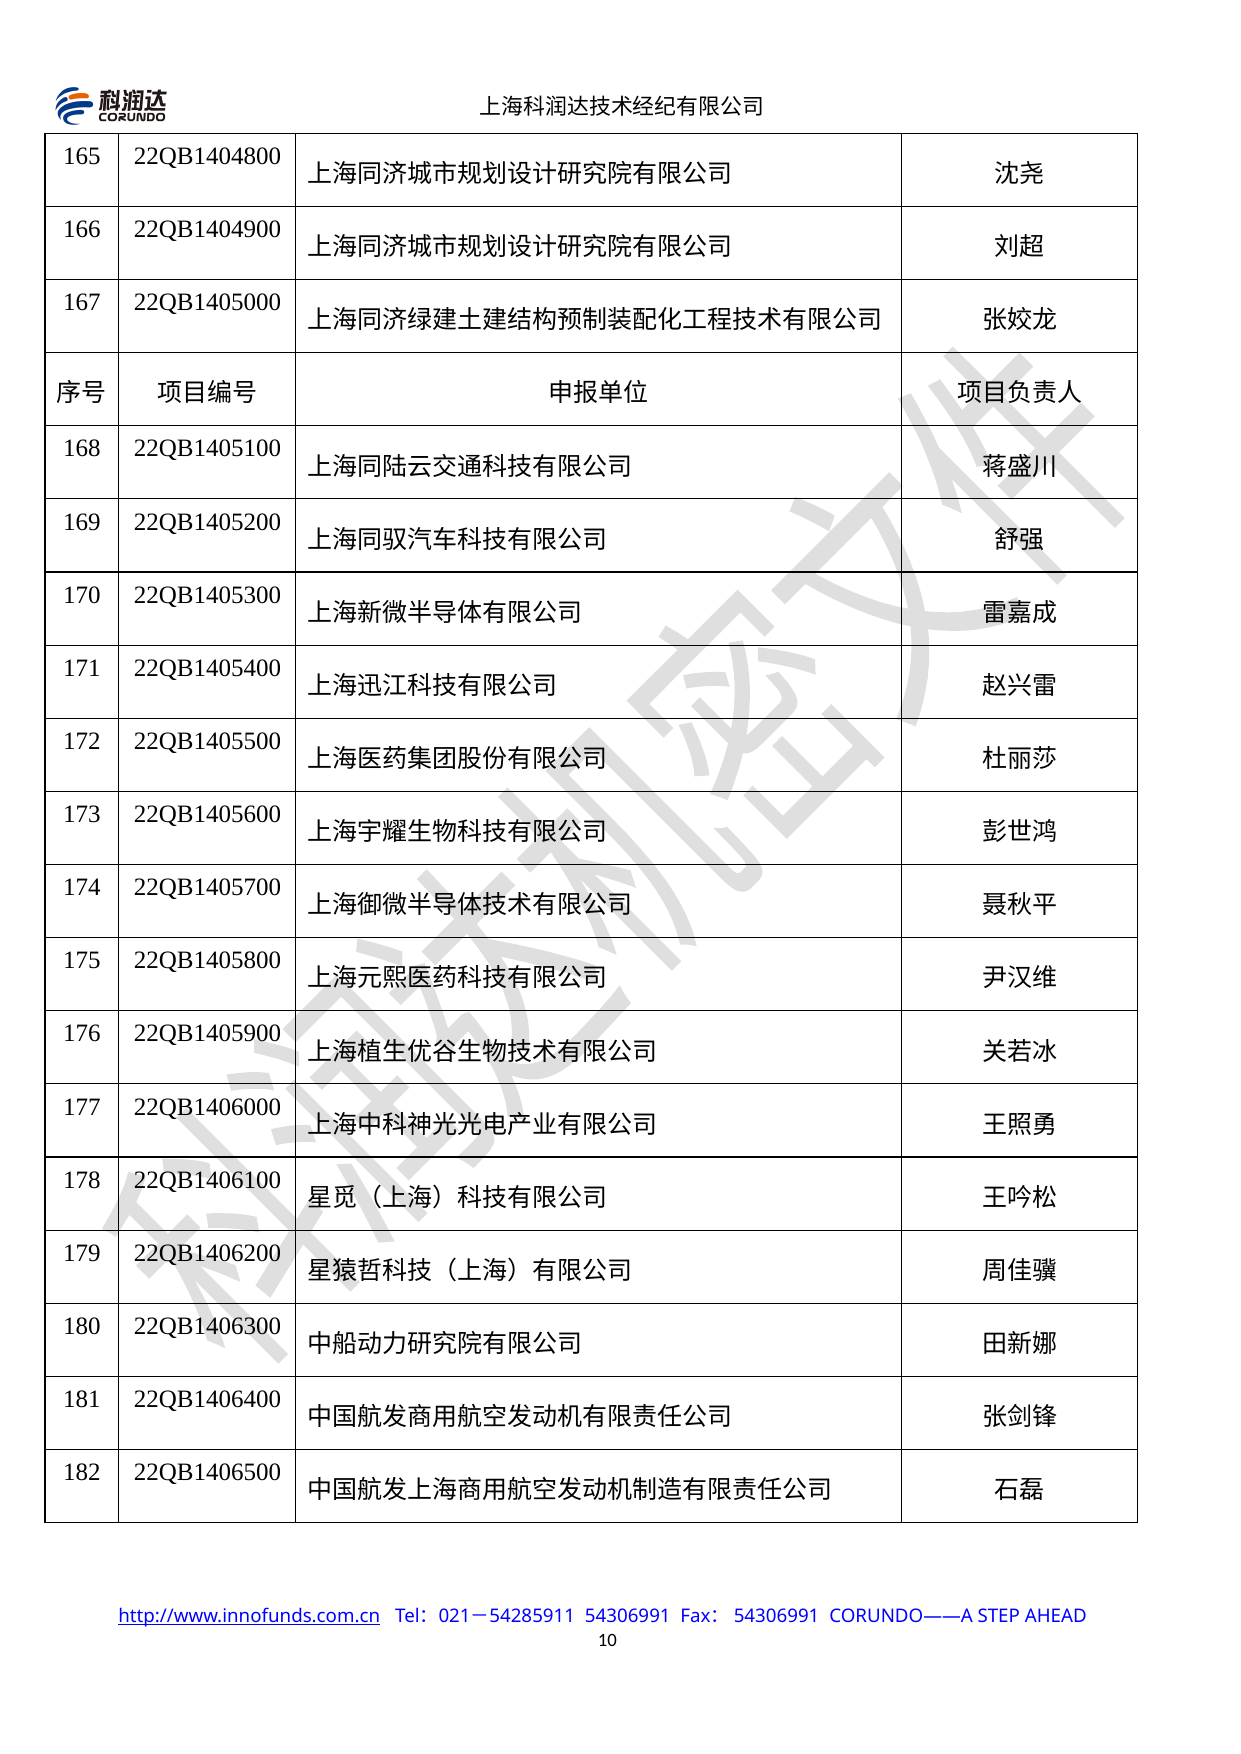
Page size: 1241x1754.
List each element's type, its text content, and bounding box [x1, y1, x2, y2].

table_cell 尹汉维 [902, 938, 1137, 1010]
table_cell 22QB1404900 [119, 207, 295, 279]
table_cell 上海迅江科技有限公司 [296, 646, 901, 718]
table_cell 上海同济城市规划设计研究院有限公司 [296, 207, 901, 279]
table_cell 170 [46, 573, 118, 644]
table_cell 星觅（上海）科技有限公司 [296, 1158, 901, 1229]
table_cell 22QB1405300 [119, 573, 295, 644]
table_cell 174 [46, 865, 118, 937]
table_cell 张剑锋 [902, 1377, 1137, 1449]
table_cell 22QB1406000 [119, 1084, 295, 1156]
table_cell 165 [46, 134, 118, 206]
table_cell 22QB1405900 [119, 1011, 295, 1083]
table_cell 赵兴雷 [902, 646, 1137, 718]
table_cell 中国航发上海商用航空发动机制造有限责任公司 [296, 1450, 901, 1522]
table_cell 星猿哲科技（上海）有限公司 [296, 1231, 901, 1303]
table_cell 石磊 [902, 1450, 1137, 1522]
table_cell 22QB1406400 [119, 1377, 295, 1449]
table_cell 22QB1406100 [119, 1158, 295, 1229]
table_cell 上海御微半导体技术有限公司 [296, 865, 901, 937]
table_cell 180 [46, 1304, 118, 1376]
table_cell 182 [46, 1450, 118, 1522]
table_cell 22QB1405500 [119, 719, 295, 791]
table_cell 雷嘉成 [902, 573, 1137, 644]
table_cell 22QB1405800 [119, 938, 295, 1010]
table_cell 178 [46, 1158, 118, 1229]
table_cell 上海元熙医药科技有限公司 [296, 938, 901, 1010]
table_cell 上海医药集团股份有限公司 [296, 719, 901, 791]
table_cell 舒强 [902, 499, 1137, 571]
table_cell 上海植生优谷生物技术有限公司 [296, 1011, 901, 1083]
table_cell 169 [46, 499, 118, 571]
table_cell 上海同陆云交通科技有限公司 [296, 426, 901, 498]
table_cell 179 [46, 1231, 118, 1303]
table_cell 上海中科神光光电产业有限公司 [296, 1084, 901, 1156]
table_cell 166 [46, 207, 118, 279]
table_cell 沈尧 [902, 134, 1137, 206]
table_cell 刘超 [902, 207, 1137, 279]
table_cell 关若冰 [902, 1011, 1137, 1083]
table_cell 上海同济城市规划设计研究院有限公司 [296, 134, 901, 206]
table_cell 中船动力研究院有限公司 [296, 1304, 901, 1376]
table_cell 王照勇 [902, 1084, 1137, 1156]
table_cell 22QB1406500 [119, 1450, 295, 1522]
table_cell 167 [46, 280, 118, 352]
table_cell 171 [46, 646, 118, 718]
table_cell 181 [46, 1377, 118, 1449]
table_cell 22QB1405200 [119, 499, 295, 571]
table_cell 22QB1406300 [119, 1304, 295, 1376]
table_cell 蒋盛川 [902, 426, 1137, 498]
table_cell 项目编号 [119, 353, 295, 425]
table_cell 序号 [46, 353, 118, 425]
table_cell 上海同济绿建土建结构预制装配化工程技术有限公司 [296, 280, 901, 352]
table_cell 张姣龙 [902, 280, 1137, 352]
table_cell 周佳骥 [902, 1231, 1137, 1303]
picture [51, 78, 170, 132]
table_cell 172 [46, 719, 118, 791]
table_cell 申报单位 [296, 353, 901, 425]
table_cell 彭世鸿 [902, 792, 1137, 864]
table_cell 22QB1405700 [119, 865, 295, 937]
table_cell 上海新微半导体有限公司 [296, 573, 901, 644]
table_cell 田新娜 [902, 1304, 1137, 1376]
table_cell 王吟松 [902, 1158, 1137, 1229]
table_cell 22QB1404800 [119, 134, 295, 206]
table_cell 上海同驭汽车科技有限公司 [296, 499, 901, 571]
table_cell 22QB1405400 [119, 646, 295, 718]
table_cell 175 [46, 938, 118, 1010]
table_cell 177 [46, 1084, 118, 1156]
table_cell 聂秋平 [902, 865, 1137, 937]
table_cell 项目负责人 [902, 353, 1137, 425]
table_cell 22QB1405600 [119, 792, 295, 864]
table_cell 173 [46, 792, 118, 864]
table_cell 22QB1405100 [119, 426, 295, 498]
table_cell 杜丽莎 [902, 719, 1137, 791]
table_cell 22QB1405000 [119, 280, 295, 352]
table_cell 176 [46, 1011, 118, 1083]
table_cell 上海宇耀生物科技有限公司 [296, 792, 901, 864]
table_cell 22QB1406200 [119, 1231, 295, 1303]
table_cell 中国航发商用航空发动机有限责任公司 [296, 1377, 901, 1449]
table_cell 168 [46, 426, 118, 498]
